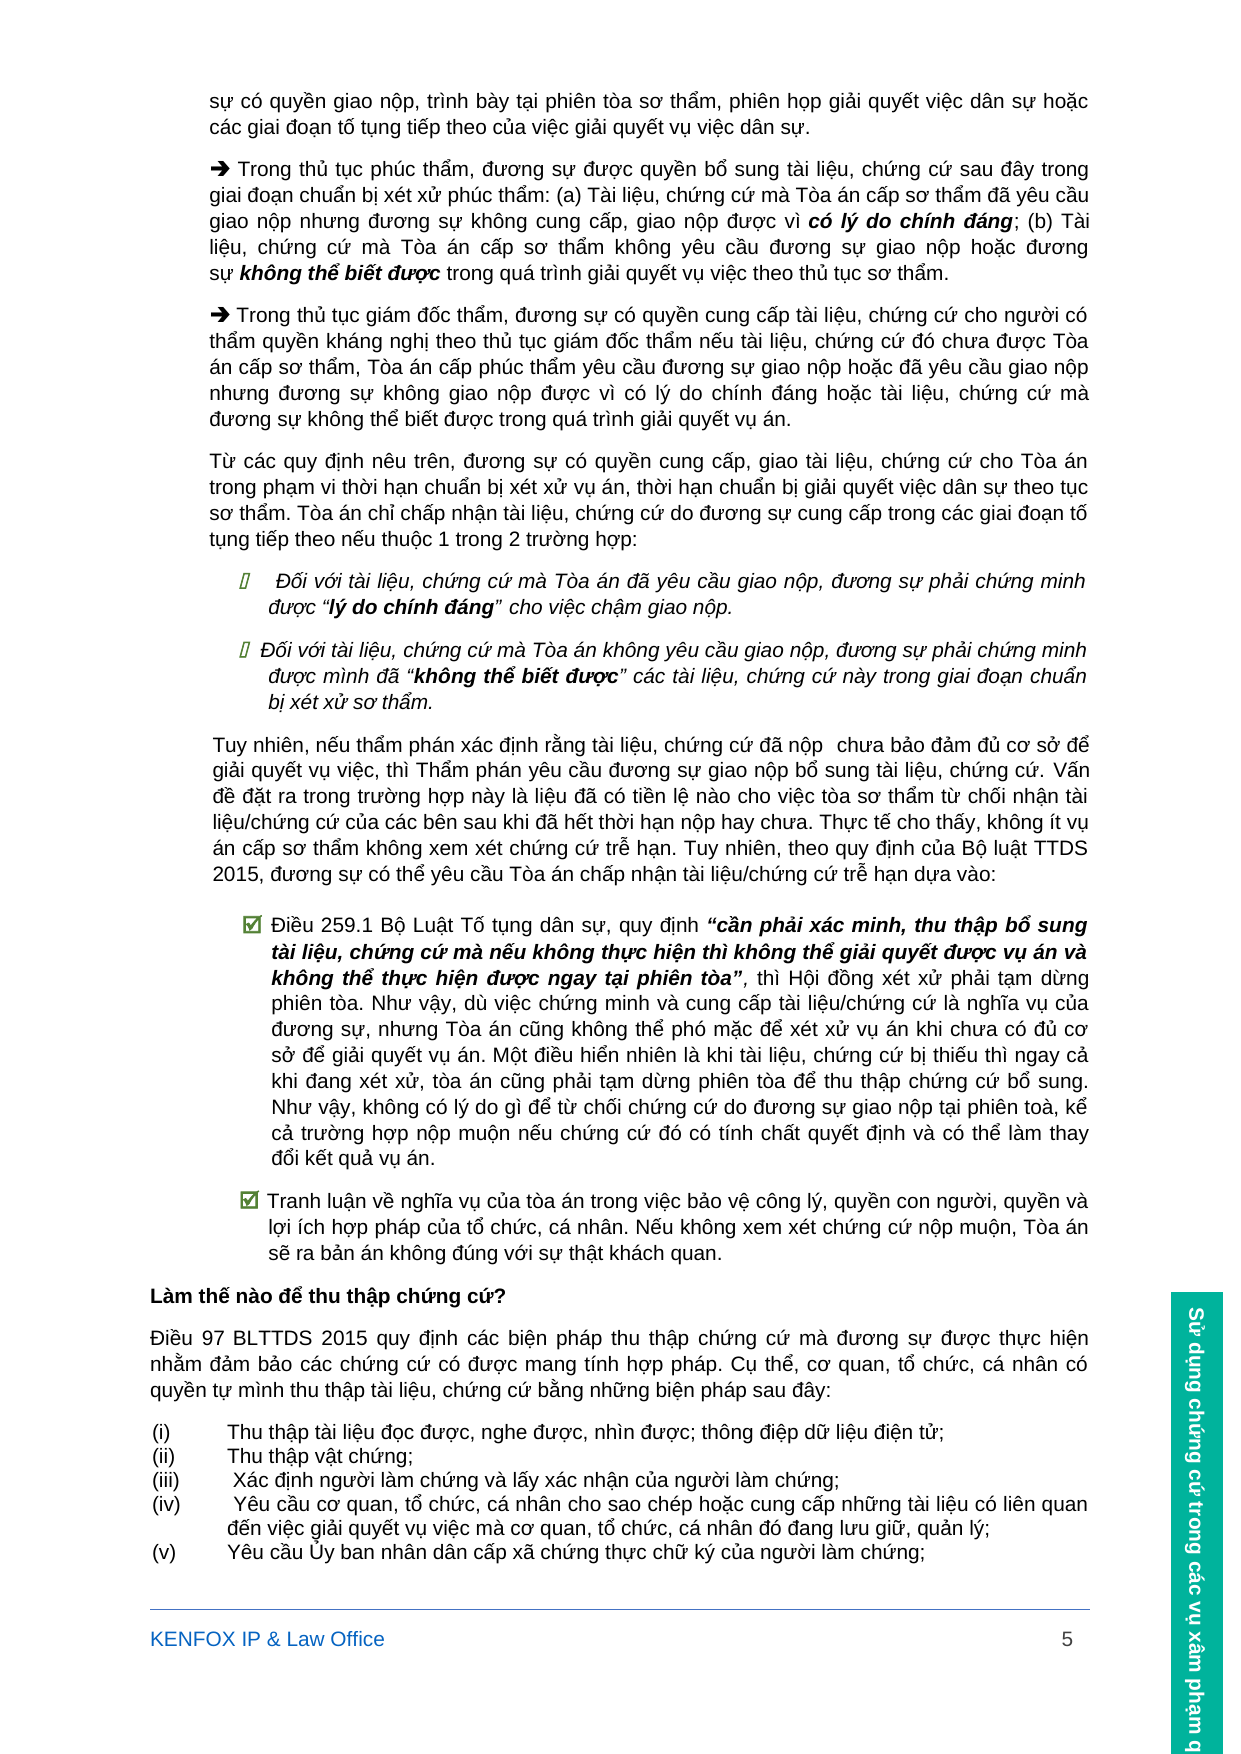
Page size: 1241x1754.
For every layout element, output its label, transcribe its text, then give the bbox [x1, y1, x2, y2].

list Xác định người làm chứng và lấy xác nhận của người làm chứng; [152, 1468, 1090, 1492]
text Từ các quy định nêu trên, đương sự có quyền cung cấp, giao tài liệu, chứng cứ cho Tòa án trong phạm vi thời hạn chuẩn bị xét xử vụ án, thời hạn chuẩn bị giải quyết việc dân sự theo tục sơ thẩm. Tòa án chỉ chấp nhận tài liệu, chứng cứ do đương sự cung cấp trong các giai đoạn tố tụng tiếp theo nếu thuộc 1 trong 2 trường hợp: [209, 449, 1090, 550]
list Điều 259.1 Bộ Luật Tố tụng dân sự, quy định “cần phải xác minh, thu thập bổ sung tài liệu, chứng cứ mà nếu không thực hiện thì không thể giải quyết được vụ án và không thể thực hiện được ngay tại phiên tòa”, thì Hội đồng xét xử phải tạm dừng phiên tòa. Như vậy, dù việc chứng minh và cung cấp tài liệu/chứng cứ là nghĩa vụ của đương sự, nhưng Tòa án cũng không thể phó mặc để xét xử vụ án khi chưa có đủ cơ sở để giải quyết vụ án. Một điều hiển nhiên là khi tài liệu, chứng cứ bị thiếu thì ngay cả khi đang xét xử, tòa án cũng phải tạm dừng phiên tòa để thu thập chứng cứ bổ sung. Như vậy, không có lý do gì để từ chối chứng cứ do đương sự giao nộp tại phiên toà, kể cả trường hợp nộp muộn nếu chứng cứ đó có tính chất quyết định và có thể làm thay đổi kết quả vụ án. [242, 913, 1090, 1170]
text Trong thủ tục giám đốc thẩm, đương sự có quyền cung cấp tài liệu, chứng cứ cho người có thẩm quyền kháng nghị theo thủ tục giám đốc thẩm nếu tài liệu, chứng cứ đó chưa được Tòa án cấp sơ thẩm, Tòa án cấp phúc thẩm yêu cầu đương sự giao nộp hoặc đã yêu cầu giao nộp nhưng đương sự không giao nộp được vì có lý do chính đáng hoặc tài liệu, chứng cứ mà đương sự không thể biết được trong quá trình giải quyết vụ án. [209, 303, 1090, 430]
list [209, 89, 1090, 138]
list Yêu cầu Ủy ban nhân dân cấp xã chứng thực chữ ký của người làm chứng; [152, 1540, 1090, 1564]
text Trong thủ tục phúc thẩm, đương sự được quyền bổ sung tài liệu, chứng cứ sau đây trong giai đoạn chuẩn bị xét xử phúc thẩm: (a) Tài liệu, chứng cứ mà Tòa án cấp sơ thẩm đã yêu cầu giao nộp nhưng đương sự không cung cấp, giao nộp được vì có lý do chính đáng; (b) Tài liệu, chứng cứ mà Tòa án cấp sơ thẩm không yêu cầu đương sự giao nộp hoặc đương sự không thể biết được trong quá trình giải quyết vụ việc theo thủ tục sơ thẩm. [209, 157, 1090, 284]
text Làm thế nào để thu thập chứng cứ? [150, 1283, 1090, 1307]
list Tuy nhiên, nếu thẩm phán xác định rằng tài liệu, chứng cứ đã nộp chưa bảo đảm đủ cơ sở để giải quyết vụ việc, thì Thẩm phán yêu cầu đương sự giao nộp bổ sung tài liệu, chứng cứ. Vấn đề đặt ra trong trường hợp này là liệu đã có tiền lệ nào cho việc tòa sơ thẩm từ chối nhận tài liệu/chứng cứ của các bên sau khi đã hết thời hạn nộp hay chưa. Thực tế cho thấy, không ít vụ án cấp sơ thẩm không xem xét chứng cứ trễ hạn. Tuy nhiên, theo quy định của Bộ luật TTDS 2015, đương sự có thể yêu cầu Tòa án chấp nhận tài liệu/chứng cứ trễ hạn dựa vào: [212, 732, 1090, 886]
text Điều 97 BLTTDS 2015 quy định các biện pháp thu thập chứng cứ mà đương sự được thực hiện nhằm đảm bảo các chứng cứ có được mang tính hợp pháp. Cụ thể, cơ quan, tổ chức, cá nhân có quyền tự mình thu thập tài liệu, chứng cứ bằng những biện pháp sau đây: [150, 1326, 1090, 1402]
list Thu thập tài liệu đọc được, nghe được, nhìn được; thông điệp dữ liệu điện tử; [152, 1420, 1090, 1444]
text Đối với tài liệu, chứng cứ mà Tòa án đã yêu cầu giao nộp, đương sự phải chứng minh được “lý do chính đáng” cho việc chậm giao nộp. [239, 569, 1090, 619]
text Tranh luận về nghĩa vụ của tòa án trong việc bảo vệ công lý, quyền con người, quyền và lợi ích hợp pháp của tổ chức, cá nhân. Nếu không xem xét chứng cứ nộp muộn, Tòa án sẽ ra bản án không đúng với sự thật khách quan. [239, 1189, 1090, 1265]
list Thu thập vật chứng; [152, 1444, 1090, 1468]
text Đối với tài liệu, chứng cứ mà Tòa án không yêu cầu giao nộp, đương sự phải chứng minh được mình đã “không thể biết được” các tài liệu, chứng cứ này trong giai đoạn chuẩn bị xét xử sơ thẩm. [239, 638, 1090, 714]
list Yêu cầu cơ quan, tổ chức, cá nhân cho sao chép hoặc cung cấp những tài liệu có liên quan đến việc giải quyết vụ việc mà cơ quan, tổ chức, cá nhân đó đang lưu giữ, quản lý; [152, 1492, 1090, 1540]
